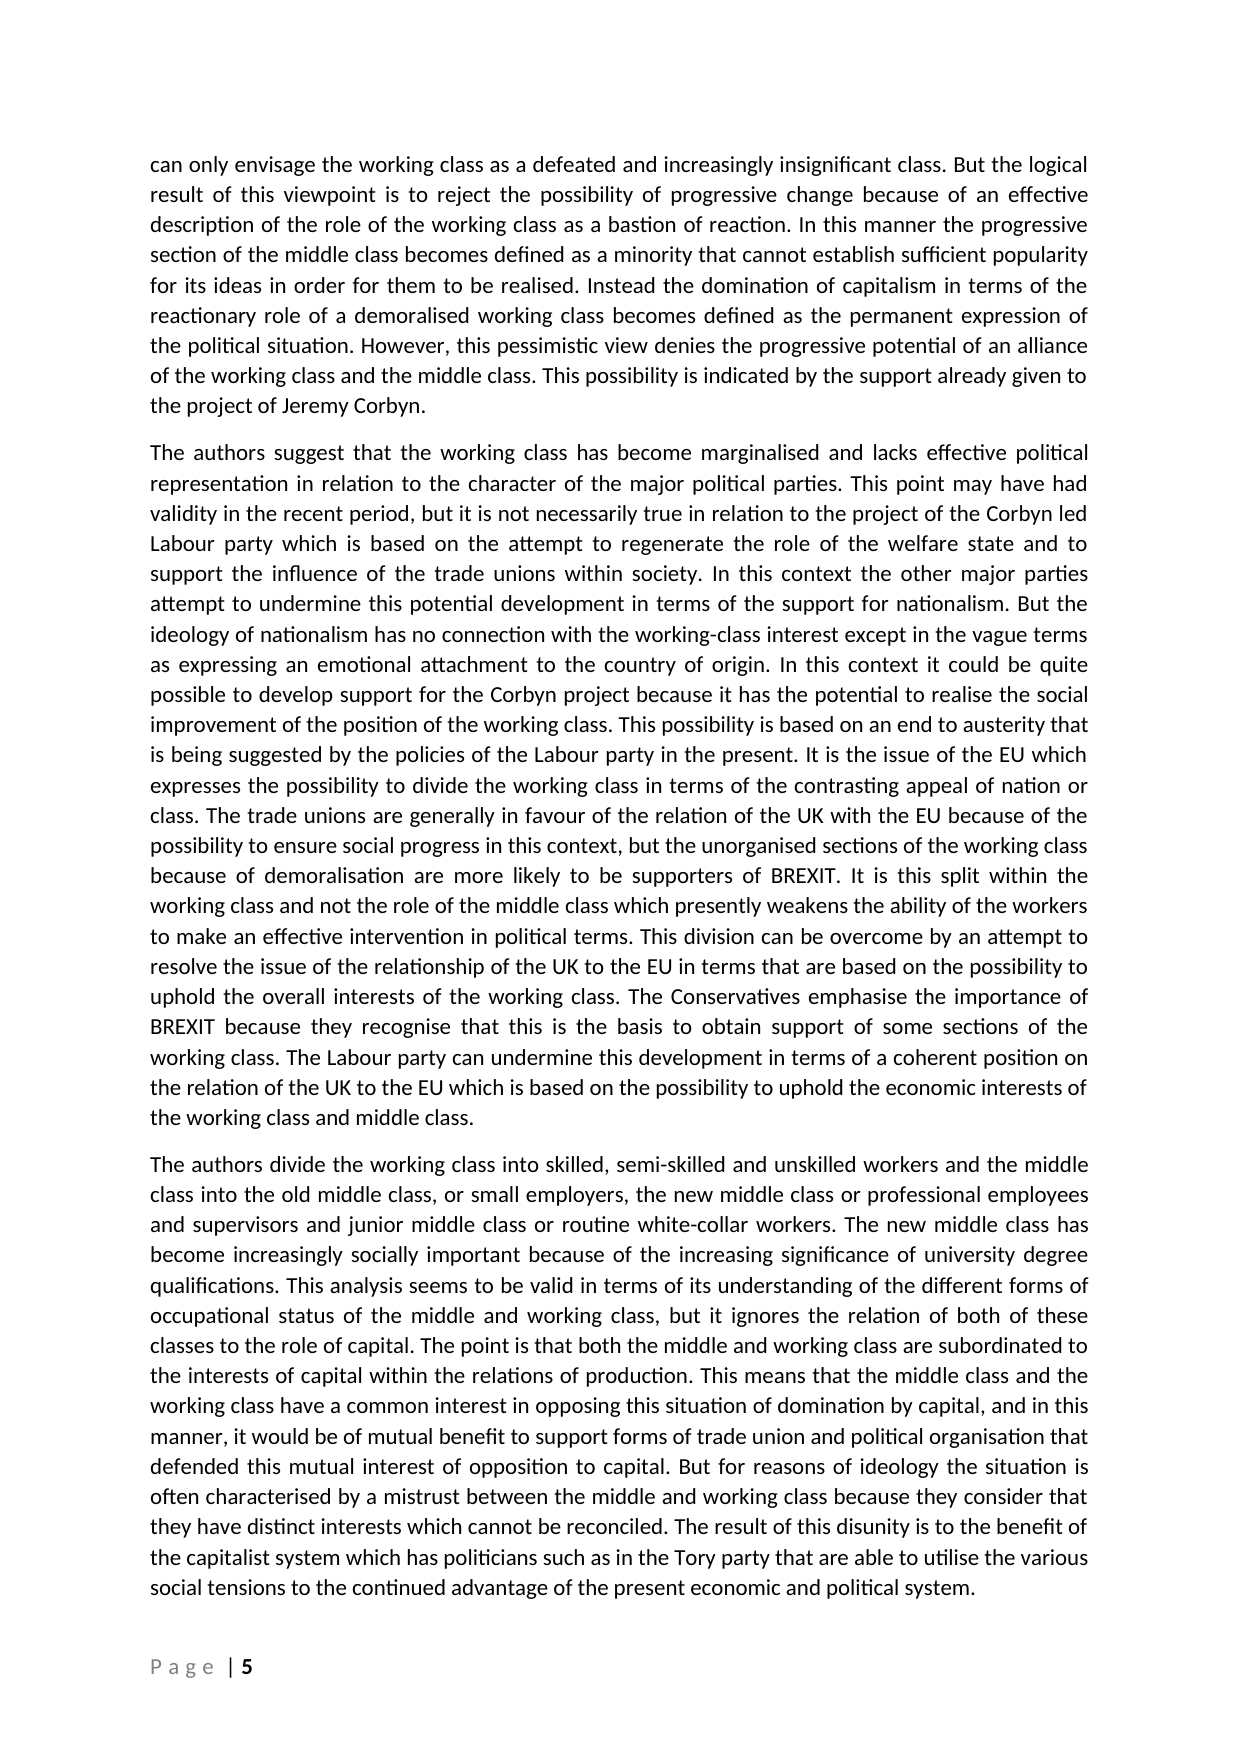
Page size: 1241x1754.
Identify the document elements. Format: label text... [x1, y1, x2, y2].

text The authors divide the working class into skilled, semi-skilled and unskilled workers and the middle class into the old middle class, or small employers, the new middle class or professional employees and supervisors and junior middle class or routine white-collar workers. The new middle class has become increasingly socially important because of the increasing significance of university degree qualifications. This analysis seems to be valid in terms of its understanding of the different forms of occupational status of the middle and working class, but it ignores the relation of both of these classes to the role of capital. The point is that both the middle and working class are subordinated to the interests of capital within the relations of production. This means that the middle class and the working class have a common interest in opposing this situation of domination by capital, and in this manner, it would be of mutual benefit to support forms of trade union and political organisation that defended this mutual interest of opposition to capital. But for reasons of ideology the situation is often characterised by a mistrust between the middle and working class because they consider that they have distinct interests which cannot be reconciled. The result of this disunity is to the benefit of the capitalist system which has politicians such as in the Tory party that are able to utilise the various social tensions to the continued advantage of the present economic and political system. [150, 1150, 1090, 1601]
text The authors suggest that the working class has become marginalised and lacks effective political representation in relation to the character of the major political parties. This point may have had validity in the recent period, but it is not necessarily true in relation to the project of the Corbyn led Labour party which is based on the attempt to regenerate the role of the welfare state and to support the influence of the trade unions within society. In this context the other major parties attempt to undermine this potential development in terms of the support for nationalism. But the ideology of nationalism has no connection with the working-class interest except in the vague terms as expressing an emotional attachment to the country of origin. In this context it could be quite possible to develop support for the Corbyn project because it has the potential to realise the social improvement of the position of the working class. This possibility is based on an end to austerity that is being suggested by the policies of the Labour party in the present. It is the issue of the EU which expresses the possibility to divide the working class in terms of the contrasting appeal of nation or class. The trade unions are generally in favour of the relation of the UK with the EU because of the possibility to ensure social progress in this context, but the unorganised sections of the working class because of demoralisation are more likely to be supporters of BREXIT. It is this split within the working class and not the role of the middle class which presently weakens the ability of the workers to make an effective intervention in political terms. This division can be overcome by an attempt to resolve the issue of the relationship of the UK to the EU in terms that are based on the possibility to uphold the overall interests of the working class. The Conservatives emphasise the importance of BREXIT because they recognise that this is the basis to obtain support of some sections of the working class. The Labour party can undermine this development in terms of a coherent position on the relation of the UK to the EU which is based on the possibility to uphold the economic interests of the working class and middle class. [150, 438, 1090, 1131]
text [150, 150, 1090, 420]
